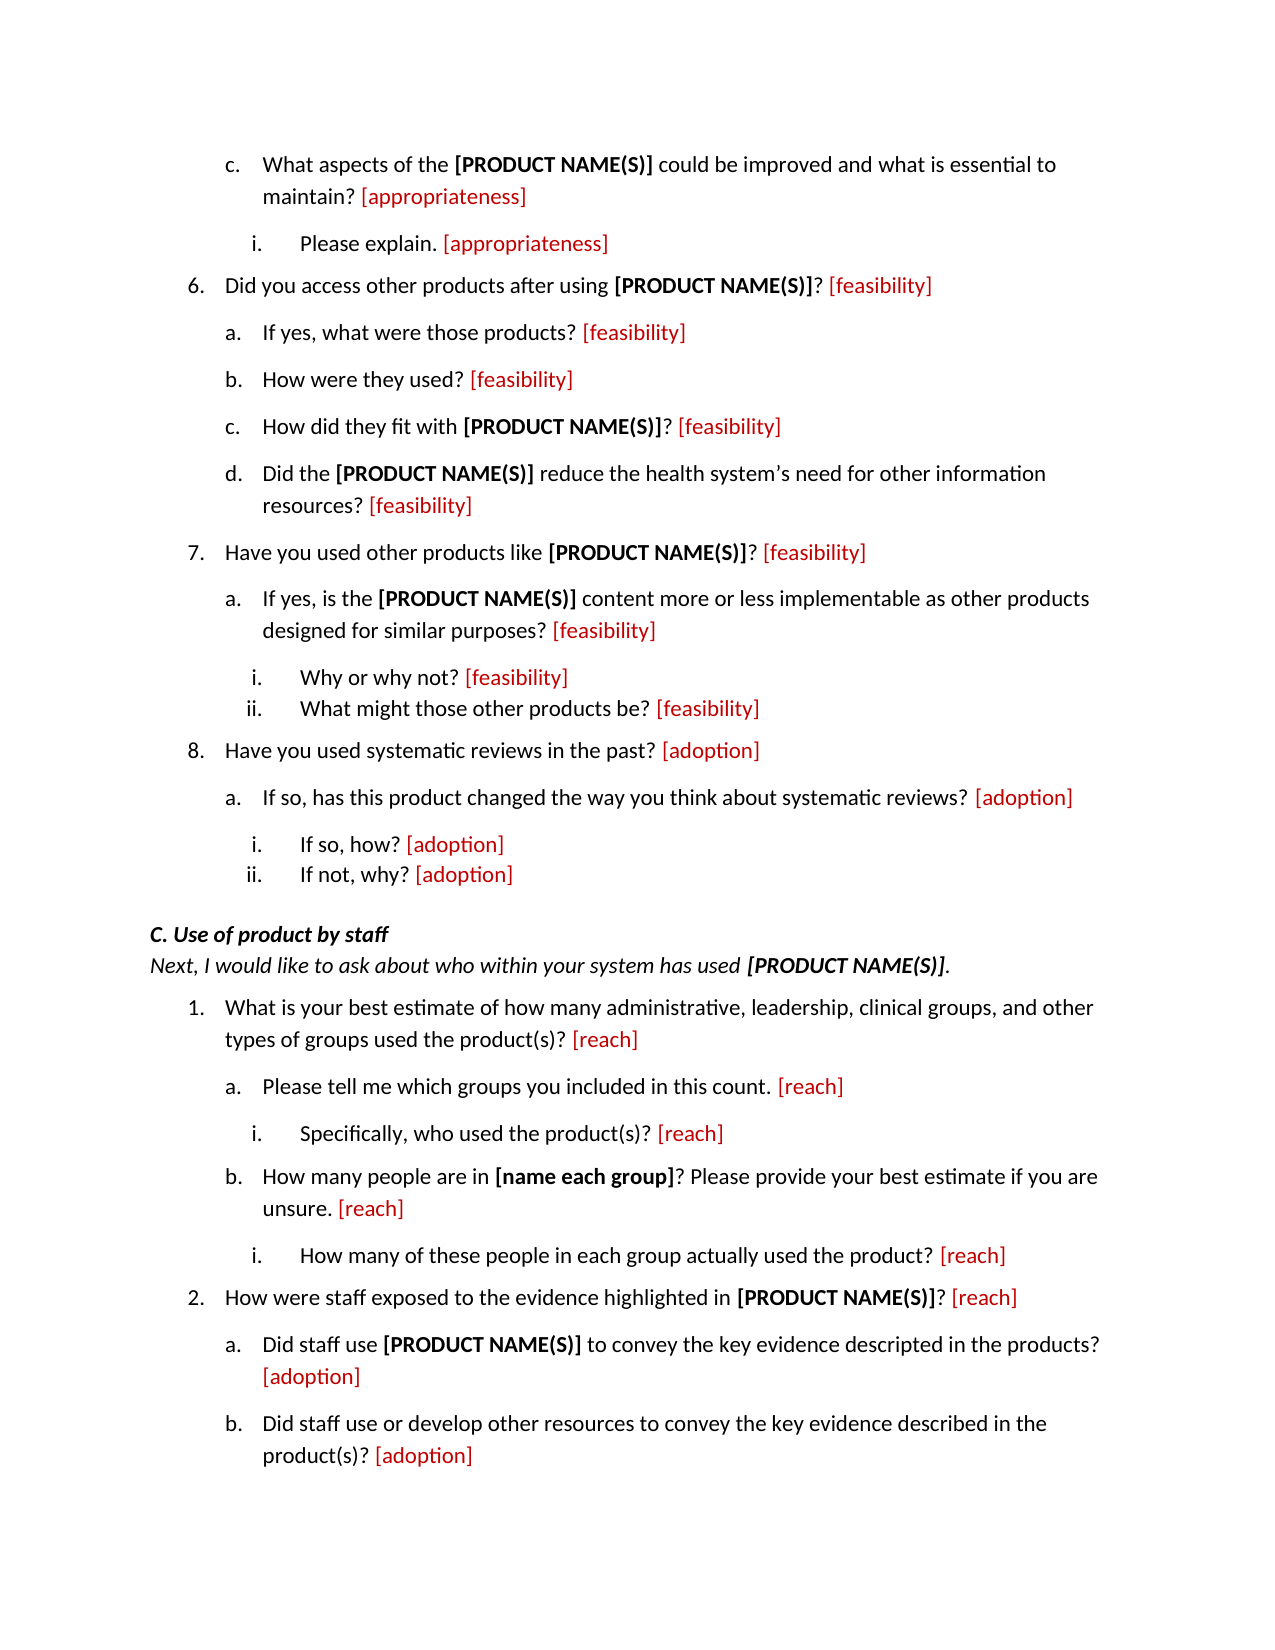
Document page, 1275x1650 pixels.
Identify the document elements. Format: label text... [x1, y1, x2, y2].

list Did the [PRODUCT NAME(S)] reduce the health system’s need for other information resources? [feasibility] [225, 459, 1125, 519]
list How did they fit with [PRODUCT NAME(S)]? [feasibility] [225, 412, 1125, 440]
list Have you used systematic reviews in the past? [adoption] [187, 736, 1125, 764]
text C. Use of product by staff Next, I would like to ask about who within your system has used [PRODUCT NAME(S)]. [150, 921, 1125, 979]
list If so, how? [adoption] [262, 830, 1125, 858]
list Have you used other products like [PRODUCT NAME(S)]? [feasibility] [187, 538, 1125, 566]
list How were they used? [feasibility] [225, 365, 1125, 393]
list If yes, is the [PRODUCT NAME(S)] content more or less implementable as other products designed for similar purposes? [feasibility] [225, 584, 1125, 645]
list Specifically, who used the product(s)? [reach] [262, 1119, 1125, 1147]
list If yes, what were those products? [feasibility] [225, 318, 1125, 346]
list Please tell me which groups you included in this count. [reach] [225, 1072, 1125, 1100]
list How many people are in [name each group]? Please provide your best estimate if you are unsure. [reach] [225, 1162, 1125, 1222]
list Why or why not? [feasibility] [262, 663, 1125, 691]
list Please explain. [appropriateness] [262, 229, 1125, 257]
list How were staff exposed to the evidence highlighted in [PRODUCT NAME(S)]? [reach] [187, 1283, 1125, 1312]
list How many of these people in each group actually used the product? [reach] [262, 1241, 1125, 1269]
list Did staff use [PRODUCT NAME(S)] to convey the key evidence descripted in the products? [adoption] [225, 1330, 1125, 1391]
list If so, has this product changed the way you think about systematic reviews? [adoption] [225, 783, 1125, 811]
list What aspects of the [PRODUCT NAME(S)] could be improved and what is essential to maintain? [appropriateness] [225, 150, 1125, 210]
list If not, why? [adoption] [262, 860, 1125, 888]
list Did staff use or develop other resources to convey the key evidence described in the product(s)? [adoption] [225, 1409, 1125, 1469]
list What might those other products be? [feasibility] [262, 694, 1125, 722]
list Did you access other products after using [PRODUCT NAME(S)]? [feasibility] [187, 272, 1125, 300]
list What is your best estimate of how many administrative, leadership, clinical groups, and other types of groups used the product(s)? [reach] [187, 993, 1125, 1054]
